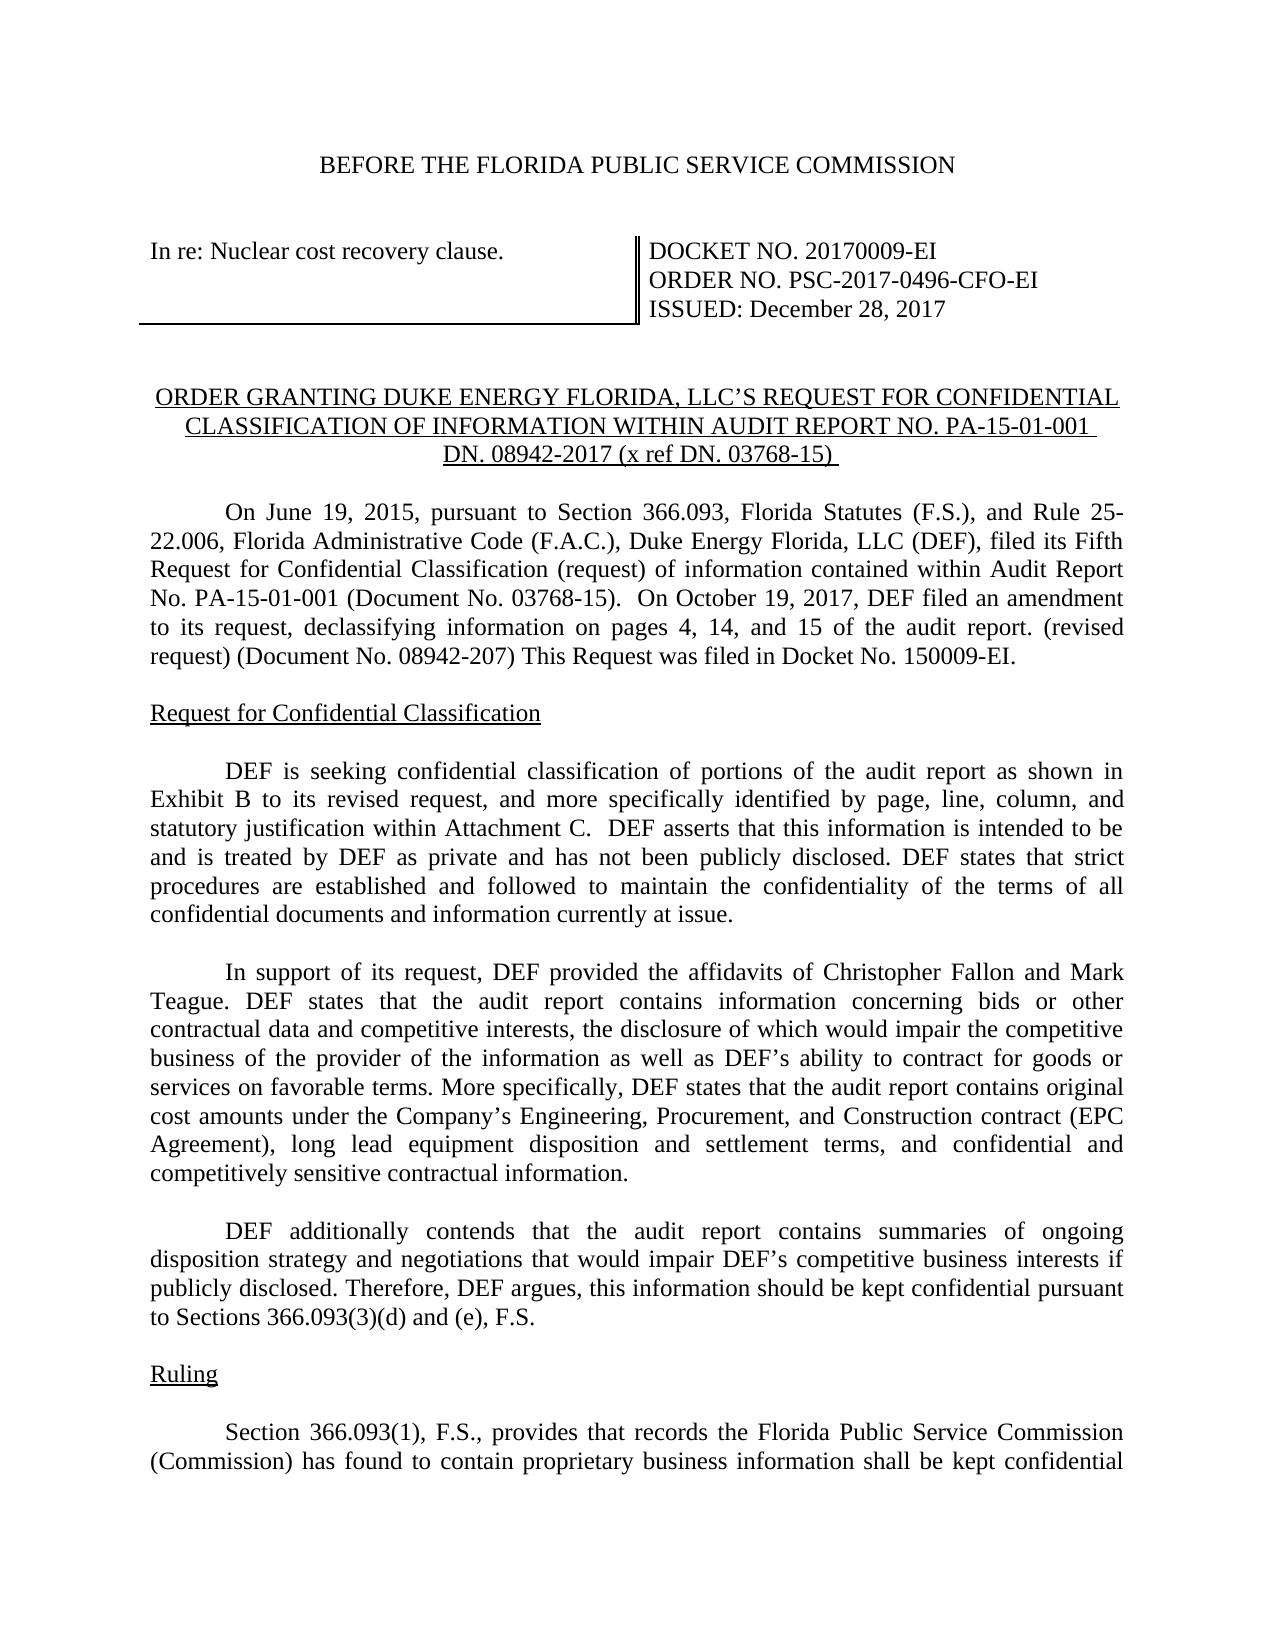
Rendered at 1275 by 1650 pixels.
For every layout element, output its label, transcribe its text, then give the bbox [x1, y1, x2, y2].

text ORDER GRANTING DUKE ENERGY FLORIDA, LLC’S REQUEST FOR CONFIDENTIAL CLASSIFICATION OF INFORMATION WITHIN AUDIT REPORT NO. PA-15-01-001 [150, 382, 1125, 439]
text In support of its request, DEF provided the affidavits of Christopher Fallon and Mark Teague. DEF states that the audit report contains information concerning bids or other contractual data and competitive interests, the disclosure of which would impair the competitive business of the provider of the information as well as DEF’s ability to contract for goods or services on favorable terms. More specifically, DEF states that the audit report contains original cost amounts under the Company’s Engineering, Procurement, and Construction contract (EPC Agreement), long lead equipment disposition and settlement terms, and confidential and competitively sensitive contractual information. [150, 957, 1125, 1187]
table_header DOCKET NO. 20170009-EI ORDER NO. PSC-2017-0496-CFO-EI ISSUED: December 28, 2017 [640, 236, 1136, 322]
text DN. 08942-2017 (x ref DN. 03768-15) [150, 439, 1125, 468]
text DEF additionally contends that the audit report contains summaries of ongoing disposition strategy and negotiations that would impair DEF’s competitive business interests if publicly disclosed. Therefore, DEF argues, this information should be kept confidential pursuant to Sections 366.093(3)(d) and (e), F.S. [150, 1216, 1125, 1331]
text Ruling [150, 1359, 1125, 1388]
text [150, 1417, 1125, 1474]
text DEF is seeking confidential classification of portions of the audit report as shown in Exhibit B to its revised request, and more specifically identified by page, line, column, and statutory justification within Attachment C. DEF asserts that this information is intended to be and is treated by DEF as private and has not been publicly disclosed. DEF states that strict procedures are established and followed to maintain the confidentiality of the terms of all confidential documents and information currently at issue. [150, 756, 1125, 928]
subtitle BEFORE THE FLORIDA PUBLIC SERVICE COMMISSION [150, 150, 1125, 179]
table_header In re: Nuclear cost recovery clause. [139, 236, 635, 322]
text On June 19, 2015, pursuant to Section 366.093, Florida Statutes (F.S.), and Rule 25-22.006, Florida Administrative Code (F.A.C.), Duke Energy Florida, LLC (DEF), filed its Fifth Request for Confidential Classification (request) of information contained within Audit Report No. PA-15-01-001 (Document No. 03768-15). On October 19, 2017, DEF filed an amendment to its request, declassifying information on pages 4, 14, and 15 of the audit report. (revised request) (Document No. 08942-207) This Request was filed in Docket No. 150009-EI. [150, 497, 1125, 669]
text Request for Confidential Classification [150, 698, 1125, 727]
